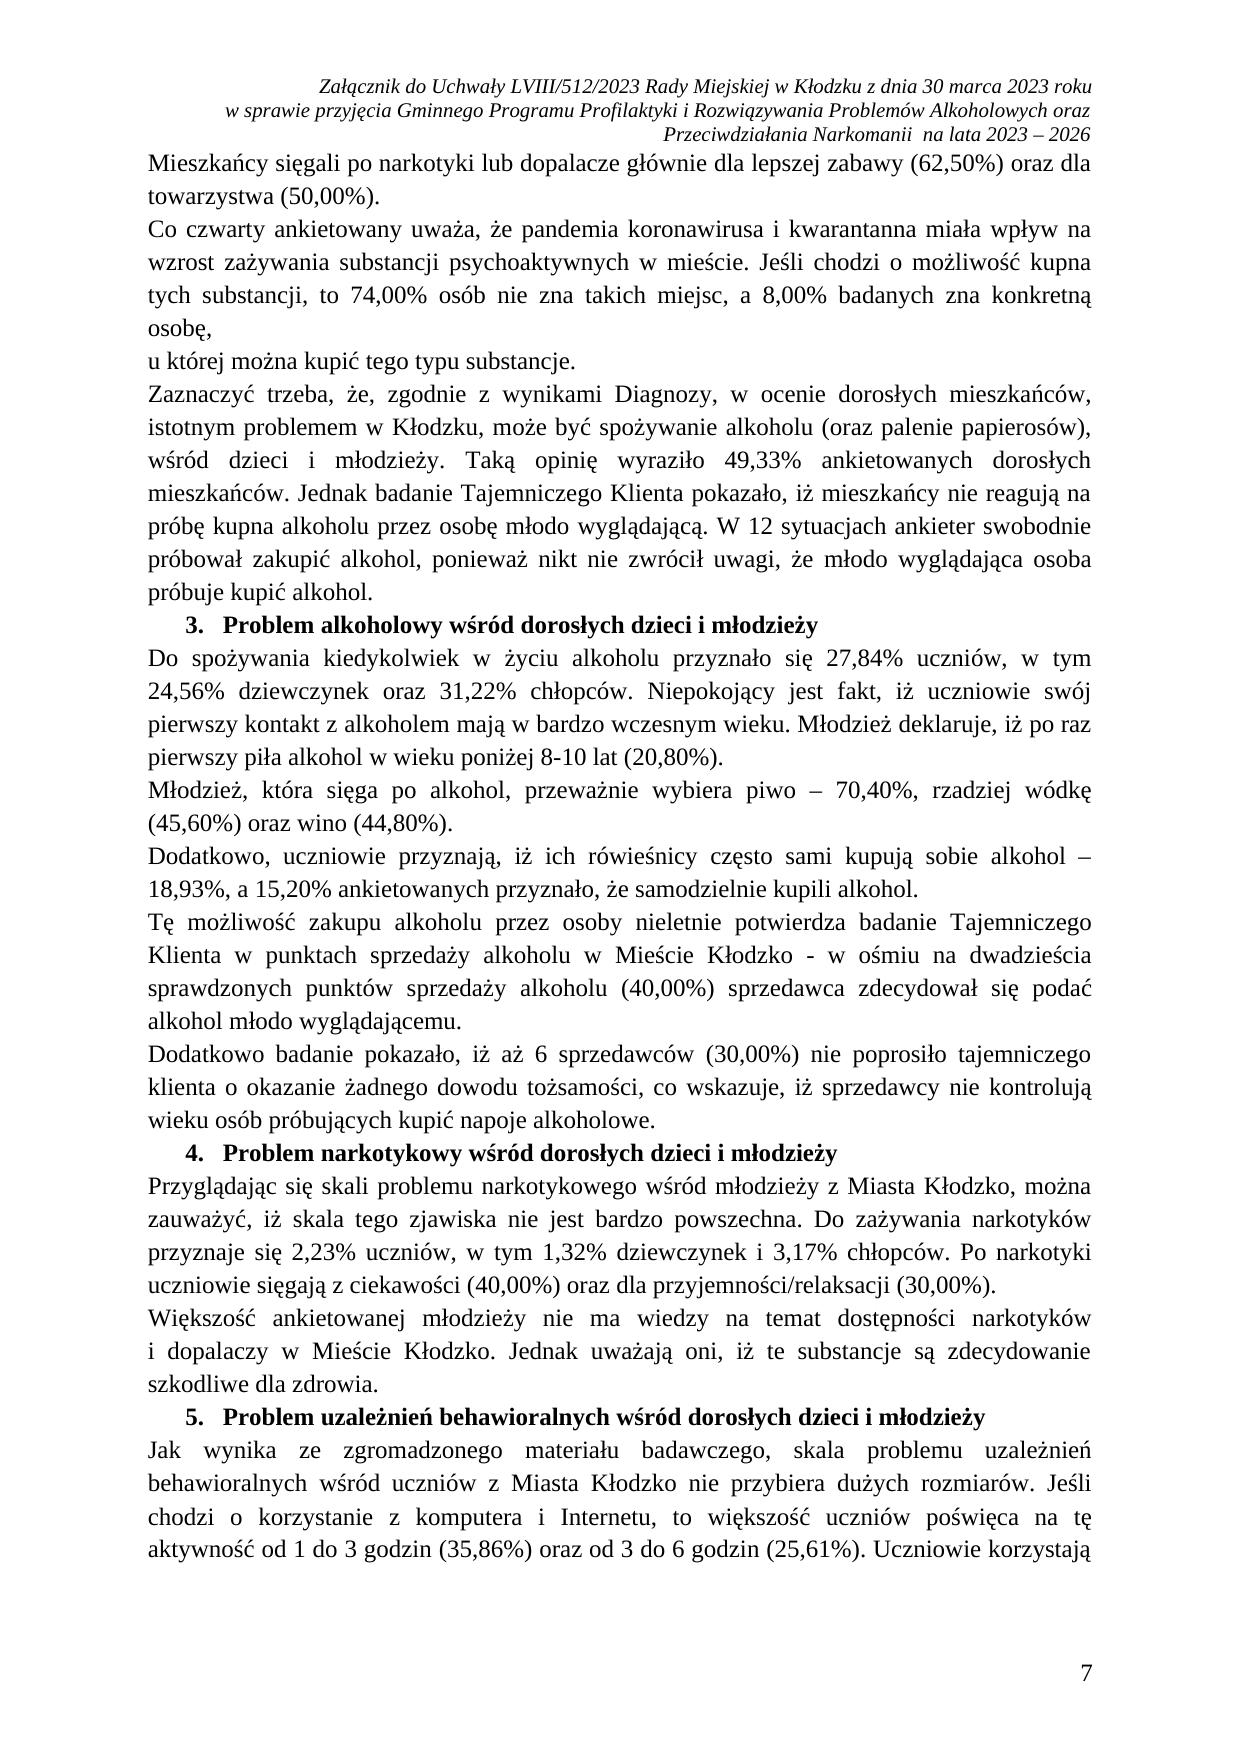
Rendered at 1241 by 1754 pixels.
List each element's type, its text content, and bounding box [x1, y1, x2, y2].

text Tę możliwość zakupu alkoholu przez osoby nieletnie potwierdza badanie Tajemniczego Klienta w punktach sprzedaży alkoholu w Mieście Kłodzko - w ośmiu na dwadzieścia sprawdzonych punktów sprzedaży alkoholu (40,00%) sprzedawca zdecydował się podać alkohol młodo wyglądającemu. [148, 907, 1092, 1035]
text Większość ankietowanej młodzieży nie ma wiedzy na temat dostępności narkotyków i dopalaczy w Mieście Kłodzko. Jednak uważają oni, iż te substancje są zdecydowanie szkodliwe dla zdrowia. [148, 1303, 1092, 1398]
text Mieszkańcy sięgali po narkotyki lub dopalacze głównie dla lepszej zabawy (62,50%) oraz dla towarzystwa (50,00%). [148, 148, 1092, 209]
text Młodzież, która sięga po alkohol, przeważnie wybiera piwo – 70,40%, rzadziej wódkę (45,60%) oraz wino (44,80%). [148, 775, 1092, 837]
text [148, 1436, 1092, 1563]
list Problem narkotykowy wśród dorosłych dzieci i młodzieży [185, 1138, 1092, 1167]
list Problem uzależnień behawioralnych wśród dorosłych dzieci i młodzieży [185, 1402, 1092, 1431]
text Dodatkowo, uczniowie przyznają, iż ich rówieśnicy często sami kupują sobie alkohol – 18,93%, a 15,20% ankietowanych przyznało, że samodzielnie kupili alkohol. [148, 841, 1092, 903]
text Co czwarty ankietowany uważa, że pandemia koronawirusa i kwarantanna miała wpływ na wzrost zażywania substancji psychoaktywnych w mieście. Jeśli chodzi o możliwość kupna tych substancji, to 74,00% osób nie zna takich miejsc, a 8,00% badanych zna konkretną osobę, u której można kupić tego typu substancje. [148, 214, 1092, 374]
list Problem alkoholowy wśród dorosłych dzieci i młodzieży [185, 610, 1092, 639]
text Przyglądając się skali problemu narkotykowego wśród młodzieży z Miasta Kłodzko, można zauważyć, iż skala tego zjawiska nie jest bardzo powszechna. Do zażywania narkotyków przyznaje się 2,23% uczniów, w tym 1,32% dziewczynek i 3,17% chłopców. Po narkotyki uczniowie sięgają z ciekawości (40,00%) oraz dla przyjemności/relaksacji (30,00%). [148, 1171, 1092, 1299]
text Zaznaczyć trzeba, że, zgodnie z wynikami Diagnozy, w ocenie dorosłych mieszkańców, istotnym problemem w Kłodzku, może być spożywanie alkoholu (oraz palenie papierosów), wśród dzieci i młodzieży. Taką opinię wyraziło 49,33% ankietowanych dorosłych mieszkańców. Jednak badanie Tajemniczego Klienta pokazało, iż mieszkańcy nie reagują na próbę kupna alkoholu przez osobę młodo wyglądającą. W 12 sytuacjach ankieter swobodnie próbował zakupić alkohol, ponieważ nikt nie zwrócił uwagi, że młodo wyglądająca osoba próbuje kupić alkohol. [148, 379, 1092, 606]
text Do spożywania kiedykolwiek w życiu alkoholu przyznało się 27,84% uczniów, w tym 24,56% dziewczynek oraz 31,22% chłopców. Niepokojący jest fakt, iż uczniowie swój pierwszy kontakt z alkoholem mają w bardzo wczesnym wieku. Młodzież deklaruje, iż po raz pierwszy piła alkohol w wieku poniżej 8-10 lat (20,80%). [148, 643, 1092, 771]
text Dodatkowo badanie pokazało, iż aż 6 sprzedawców (30,00%) nie poprosiło tajemniczego klienta o okazanie żadnego dowodu tożsamości, co wskazuje, iż sprzedawcy nie kontrolują wieku osób próbujących kupić napoje alkoholowe. [148, 1039, 1092, 1134]
